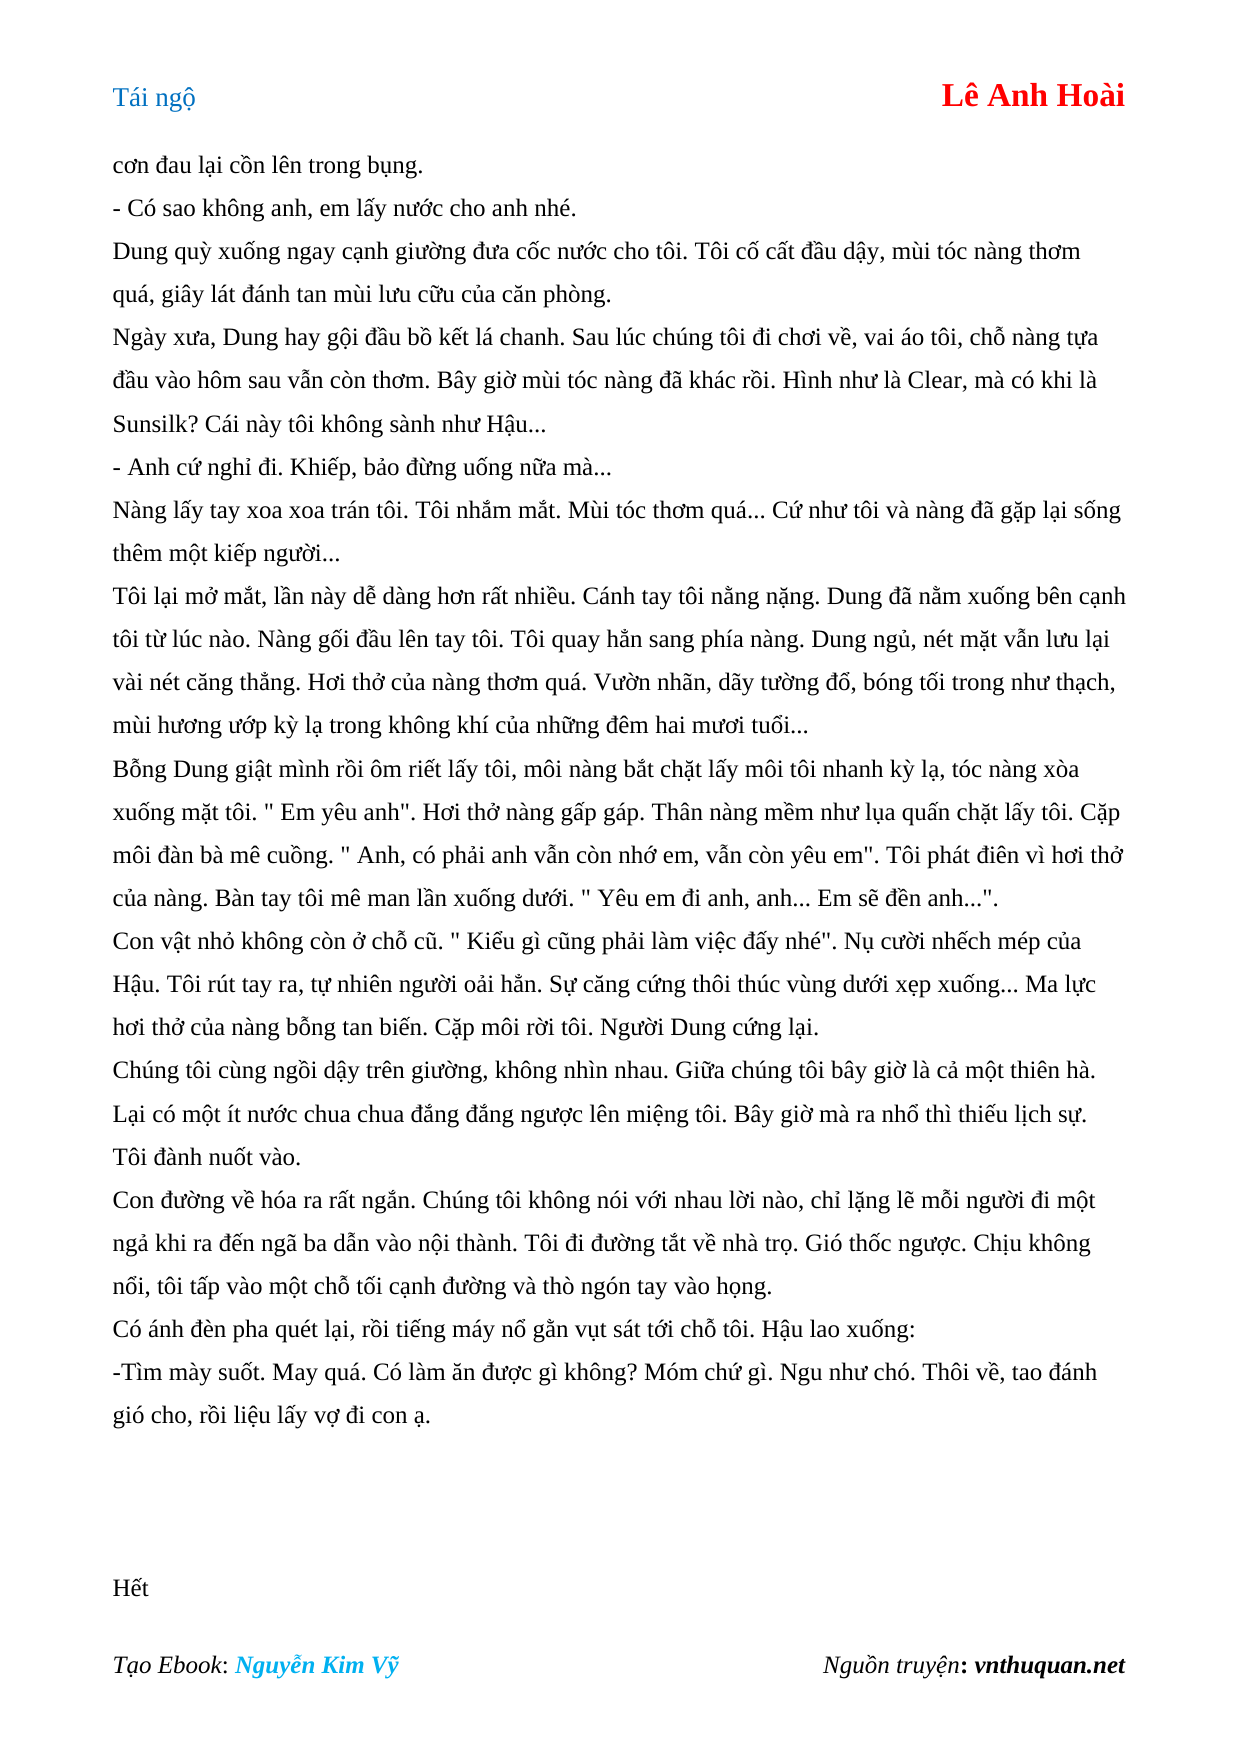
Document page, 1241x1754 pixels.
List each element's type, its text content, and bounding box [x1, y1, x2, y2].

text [112, 150, 1128, 1429]
text Hết [112, 1530, 1128, 1602]
